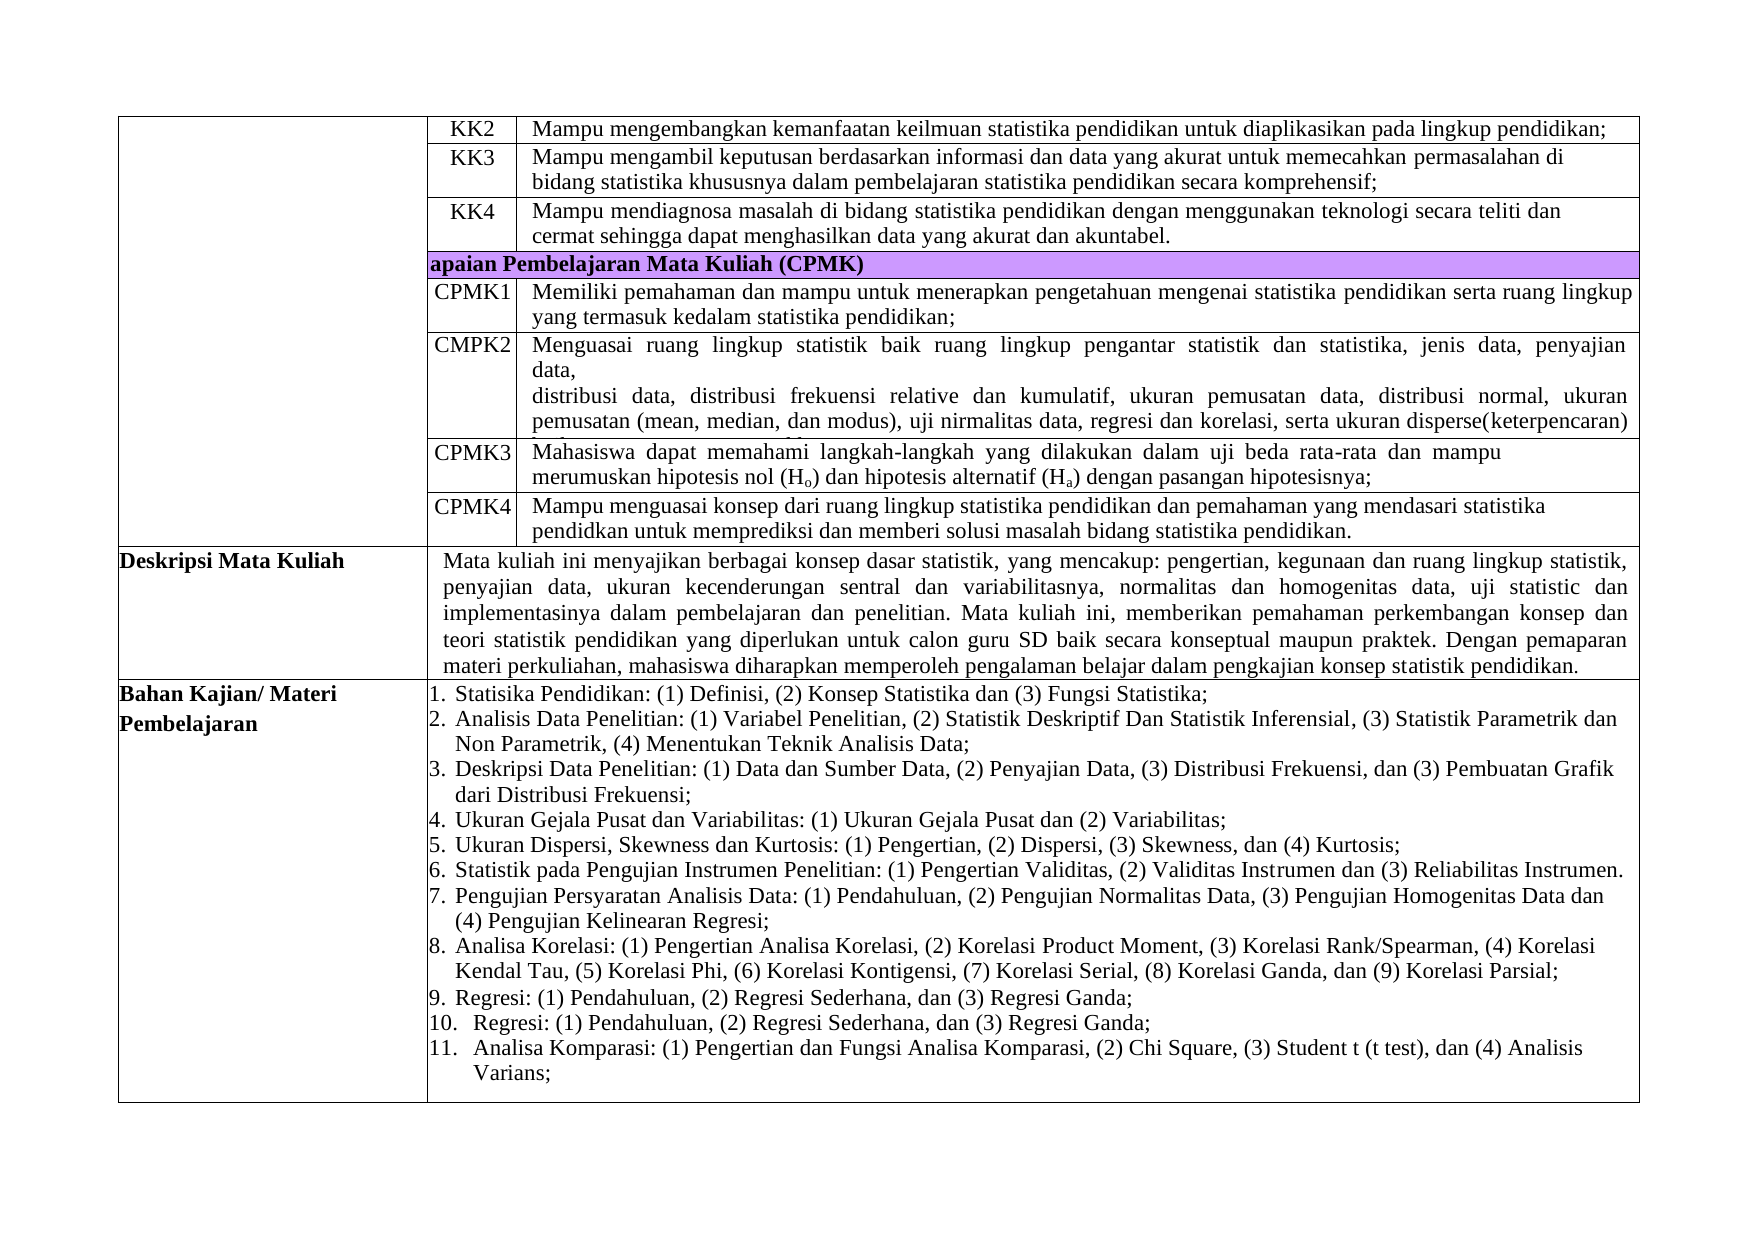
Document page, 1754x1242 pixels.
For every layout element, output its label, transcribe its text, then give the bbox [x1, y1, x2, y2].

table_cell Mampu mendiagnosa masalah di bidang statistika pendidikan dengan menggunakan teknologi secara teliti dan cermat sehingga dapat menghasilkan data yang akurat dan akuntabel. [517, 198, 1639, 251]
table_cell Memiliki pemahaman dan mampu untuk menerapkan pengetahuan mengenai statistika pendidikan serta ruang lingkup yang termasuk kedalam statistika pendidikan; [517, 279, 1639, 332]
table_cell Mata kuliah ini menyajikan berbagai konsep dasar statistik, yang mencakup: pengertian, kegunaan dan ruang lingkup statistik, penyajian data, ukuran kecenderungan sentral dan variabilitasnya, normalitas dan homogenitas data, uji statistic dan implementasinya dalam pembelajaran dan penelitian. Mata kuliah ini, memberikan pemahaman perkembangan konsep dan teori statistik pendidikan yang diperlukan untuk calon guru SD baik secara konseptual maupun praktek. Dengan pemaparan materi perkuliahan, mahasiswa diharapkan memperoleh pengalaman belajar dalam pengkajian konsep statistik pendidikan. [428, 547, 1639, 679]
table_cell 1. Statisika Pendidikan: (1) Definisi, (2) Konsep Statistika dan (3) Fungsi Statistika; 2. Analisis Data Penelitian: (1) Variabel Penelitian, (2) Statistik Deskriptif Dan Statistik Inferensial, (3) Statistik Parametrik dan Non Parametrik, (4) Menentukan Teknik Analisis Data; 3. Deskripsi Data Penelitian: (1) Data dan Sumber Data, (2) Penyajian Data, (3) Distribusi Frekuensi, dan (3) Pembuatan Grafik dari Distribusi Frekuensi; 4. Ukuran Gejala Pusat dan Variabilitas: (1) Ukuran Gejala Pusat dan (2) Variabilitas; 5. Ukuran Dispersi, Skewness dan Kurtosis: (1) Pengertian, (2) Dispersi, (3) Skewness, dan (4) Kurtosis; 6. Statistik pada Pengujian Instrumen Penelitian: (1) Pengertian Validitas, (2) Validitas Instrumen dan (3) Reliabilitas Instrumen. 7. Pengujian Persyaratan Analisis Data: (1) Pendahuluan, (2) Pengujian Normalitas Data, (3) Pengujian Homogenitas Data dan (4) Pengujian Kelinearan Regresi; 8. Analisa Korelasi: (1) Pengertian Analisa Korelasi, (2) Korelasi Product Moment, (3) Korelasi Rank/Spearman, (4) Korelasi Kendal Tau, (5) Korelasi Phi, (6) Korelasi Kontigensi, (7) Korelasi Serial, (8) Korelasi Ganda, dan (9) Korelasi Parsial; 9. Regresi: (1) Pendahuluan, (2) Regresi Sederhana, dan (3) Regresi Ganda; 10. Regresi: (1) Pendahuluan, (2) Regresi Sederhana, dan (3) Regresi Ganda; 11. Analisa Komparasi: (1) Pengertian dan Fungsi Analisa Komparasi, (2) Chi Square, (3) Student t (t test), dan (4) Analisis Varians; [428, 680, 1639, 1102]
table_cell CPMK4 [428, 493, 516, 546]
table_cell Menguasai ruang lingkup statistik baik ruang lingkup pengantar statistik dan statistika, jenis data, penyajian data, distribusi data, distribusi frekuensi relative dan kumulatif, ukuran pemusatan data, distribusi normal, ukuran pemusatan (mean, median, dan modus), uji nirmalitas data, regresi dan korelasi, serta ukuran disperse(keterpencaran) baik secara umum maupun khusus; [517, 333, 1639, 438]
table_header [119, 117, 427, 546]
table_cell CPMK3 [428, 439, 516, 492]
table_cell apaian Pembelajaran Mata Kuliah (CPMK) [428, 252, 1639, 278]
table_header KK2 [428, 117, 516, 143]
table_cell KK3 [428, 144, 516, 197]
table_cell CPMK1 [428, 279, 516, 332]
table_cell CMPK2 [428, 333, 516, 438]
table_cell Bahan Kajian/ Materi Pembelajaran [119, 680, 427, 1102]
table_cell Mahasiswa dapat memahami langkah-langkah yang dilakukan dalam uji beda rata-rata dan mampu merumuskan hipotesis nol (Ho) dan hipotesis alternatif (Ha) dengan pasangan hipotesisnya; [517, 439, 1639, 492]
table_header Mampu mengembangkan kemanfaatan keilmuan statistika pendidikan untuk diaplikasikan pada lingkup pendidikan; [517, 117, 1639, 143]
table_cell Mampu mengambil keputusan berdasarkan informasi dan data yang akurat untuk memecahkan permasalahan di bidang statistika khususnya dalam pembelajaran statistika pendidikan secara komprehensif; [517, 144, 1639, 197]
table_cell Mampu menguasai konsep dari ruang lingkup statistika pendidikan dan pemahaman yang mendasari statistika pendidkan untuk memprediksi dan memberi solusi masalah bidang statistika pendidikan. [517, 493, 1639, 546]
table_cell Deskripsi Mata Kuliah [119, 547, 427, 679]
table_cell KK4 [428, 198, 516, 251]
